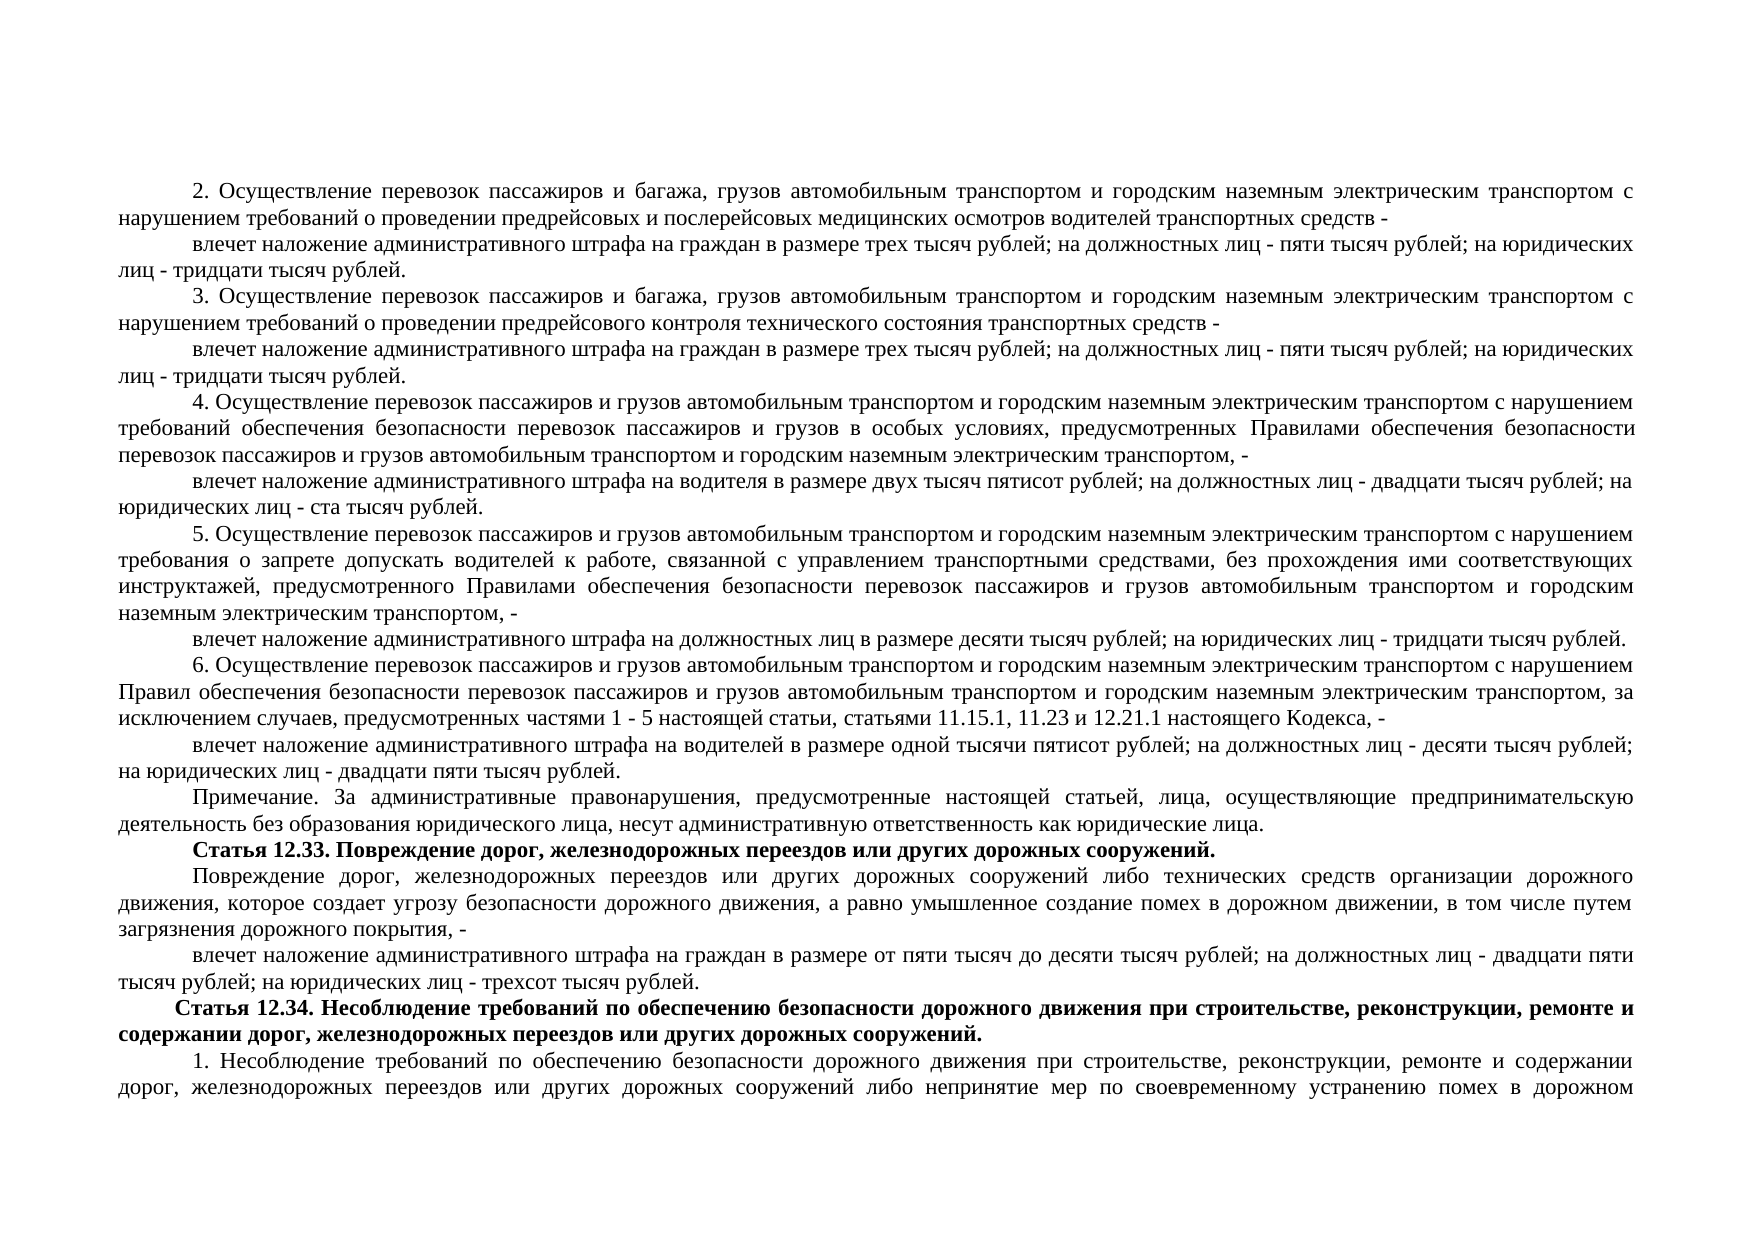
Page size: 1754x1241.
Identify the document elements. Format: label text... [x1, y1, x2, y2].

text влечет наложение административного штрафа на водителя в размере двух тысяч пятисот рублей; на должностных лиц - двадцати тысяч рублей; на юридических лиц - ста тысяч рублей. [118, 467, 1636, 520]
text Статья 12.33. Повреждение дорог, железнодорожных переездов или других дорожных сооружений. [118, 836, 1636, 862]
text Повреждение дорог, железнодорожных переездов или других дорожных сооружений либо технических средств организации дорожного движения, которое создает угрозу безопасности дорожного движения, а равно умышленное создание помех в дорожном движении, в том числе путем загрязнения дорожного покрытия, - [118, 862, 1636, 941]
text 2. Осуществление перевозок пассажиров и багажа, грузов автомобильным транспортом и городским наземным электрическим транспортом с нарушением требований о проведении предрейсовых и послерейсовых медицинских осмотров водителей транспортных средств - [118, 177, 1636, 230]
text влечет наложение административного штрафа на граждан в размере от пяти тысяч до десяти тысяч рублей; на должностных лиц - двадцати пяти тысяч рублей; на юридических лиц - трехсот тысяч рублей. [118, 941, 1636, 994]
text влечет наложение административного штрафа на граждан в размере трех тысяч рублей; на должностных лиц - пяти тысяч рублей; на юридических лиц - тридцати тысяч рублей. [118, 230, 1636, 283]
text 5. Осуществление перевозок пассажиров и грузов автомобильным транспортом и городским наземным электрическим транспортом с нарушением требования о запрете допускать водителей к работе, связанной с управлением транспортными средствами, без прохождения ими соответствующих инструктажей, предусмотренного Правилами обеспечения безопасности перевозок пассажиров и грузов автомобильным транспортом и городским наземным электрическим транспортом, - [118, 520, 1636, 625]
text 4. Осуществление перевозок пассажиров и грузов автомобильным транспортом и городским наземным электрическим транспортом с нарушением требований обеспечения безопасности перевозок пассажиров и грузов в особых условиях, предусмотренных Правилами обеспечения безопасности перевозок пассажиров и грузов автомобильным транспортом и городским наземным электрическим транспортом, - [118, 388, 1636, 467]
text Статья 12.34. Несоблюдение требований по обеспечению безопасности дорожного движения при строительстве, реконструкции, ремонте и содержании дорог, железнодорожных переездов или других дорожных сооружений. [118, 994, 1636, 1047]
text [118, 1047, 1636, 1099]
text Примечание. За административные правонарушения, предусмотренные настоящей статьей, лица, осуществляющие предпринимательскую деятельность без образования юридического лица, несут административную ответственность как юридические лица. [118, 783, 1636, 836]
text влечет наложение административного штрафа на граждан в размере трех тысяч рублей; на должностных лиц - пяти тысяч рублей; на юридических лиц - тридцати тысяч рублей. [118, 335, 1636, 388]
text влечет наложение административного штрафа на водителей в размере одной тысячи пятисот рублей; на должностных лиц - десяти тысяч рублей; на юридических лиц - двадцати пяти тысяч рублей. [118, 731, 1636, 783]
text 6. Осуществление перевозок пассажиров и грузов автомобильным транспортом и городским наземным электрическим транспортом с нарушением Правил обеспечения безопасности перевозок пассажиров и грузов автомобильным транспортом и городским наземным электрическим транспортом, за исключением случаев, предусмотренных частями 1 - 5 настоящей статьи, статьями 11.15.1, 11.23 и 12.21.1 настоящего Кодекса, - [118, 652, 1636, 731]
text влечет наложение административного штрафа на должностных лиц в размере десяти тысяч рублей; на юридических лиц - тридцати тысяч рублей. [118, 625, 1636, 652]
text 3. Осуществление перевозок пассажиров и багажа, грузов автомобильным транспортом и городским наземным электрическим транспортом с нарушением требований о проведении предрейсового контроля технического состояния транспортных средств - [118, 283, 1636, 335]
